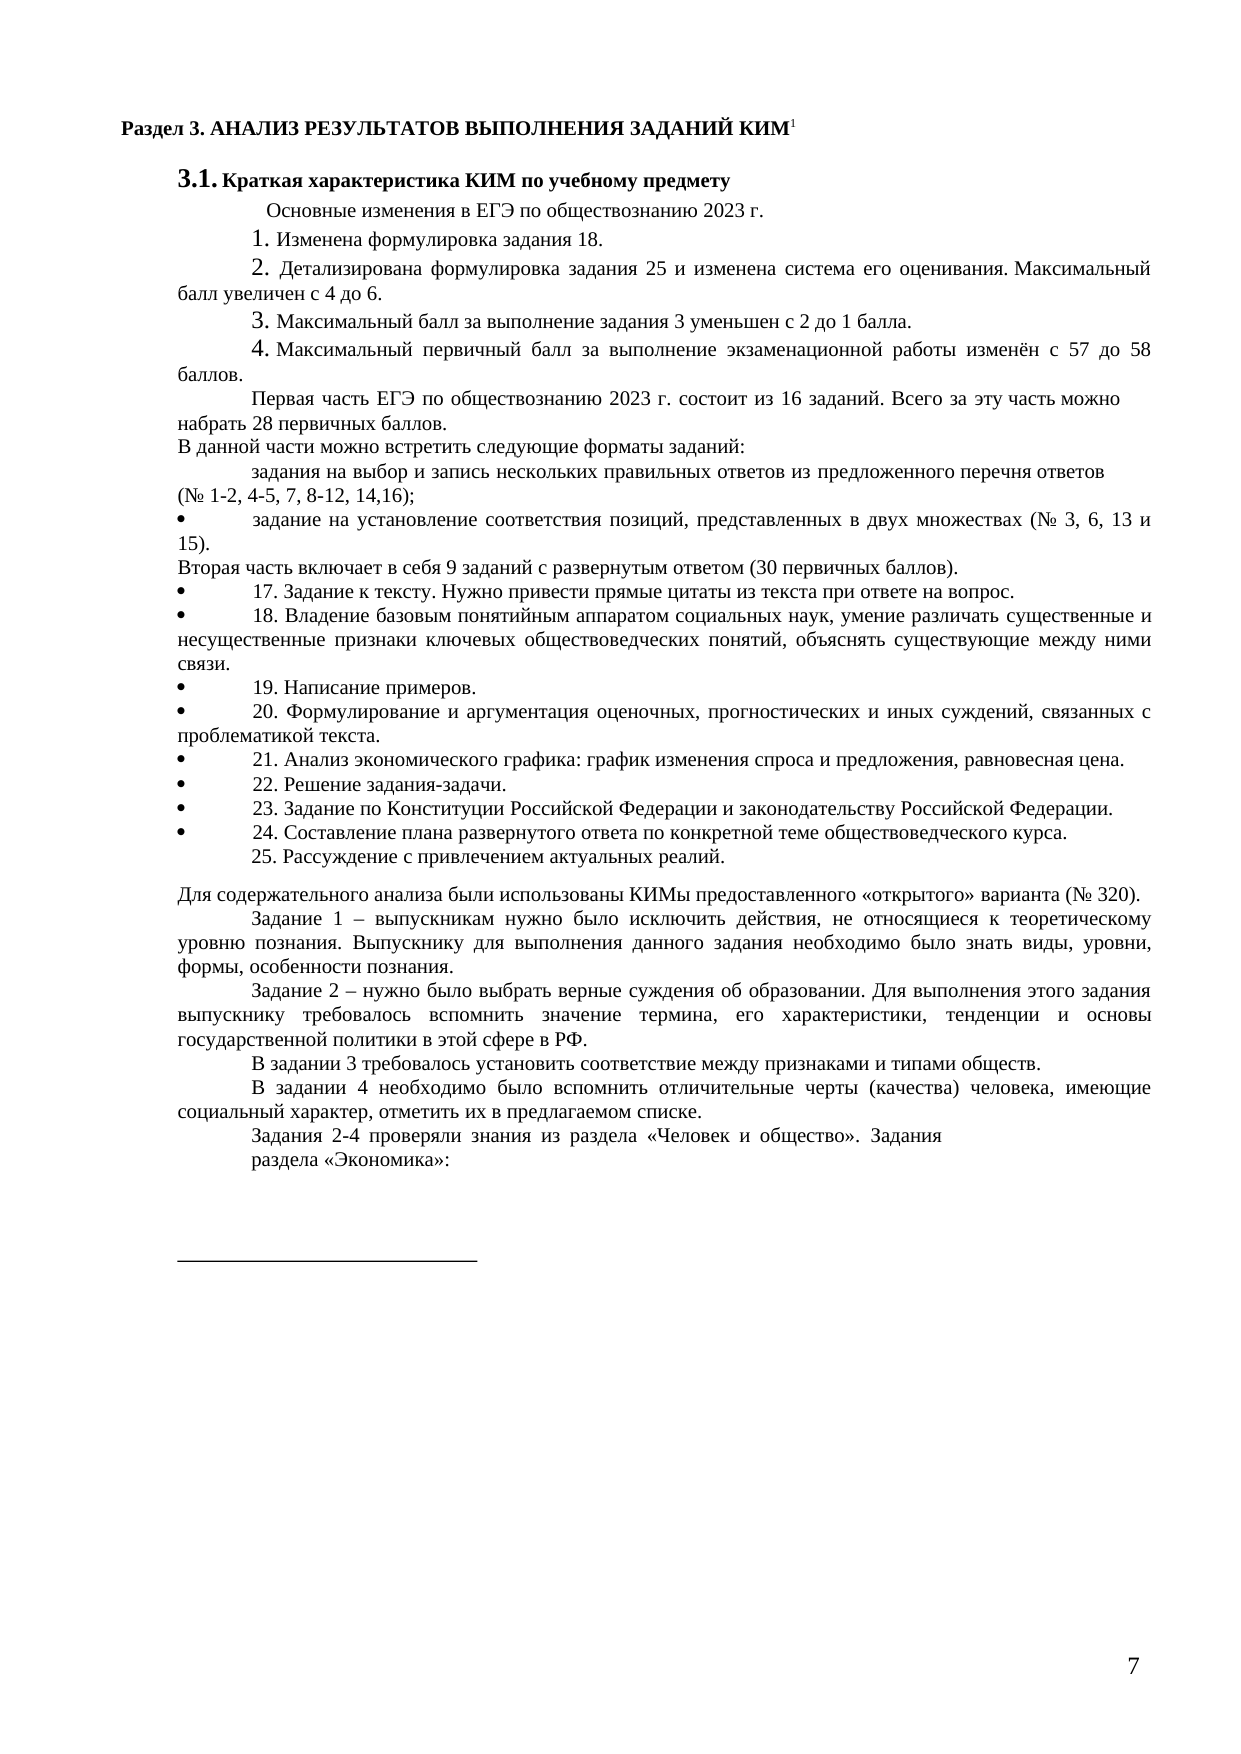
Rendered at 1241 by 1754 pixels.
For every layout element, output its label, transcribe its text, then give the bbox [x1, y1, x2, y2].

text Задание 2 – нужно было выбрать верные суждения об образовании. Для выполнения этого задания выпускнику требовалось вспомнить значение термина, его характеристики, тенденции и основы государственной политики в этой сфере в РФ. [177, 978, 1152, 1051]
text задания на выбор и запись нескольких правильных ответов из предложенного перечня ответов (№ 1-2, 4-5, 7, 8-12, 14,16); [177, 458, 1119, 507]
list Краткая характеристика КИМ по учебному предмету [177, 161, 1209, 194]
list Детализирована формулировка задания 25 и изменена система его оценивания. Максимальный балл увеличен с 4 до 6. [177, 252, 1152, 305]
list Изменена формулировка задания 18. [251, 223, 1209, 252]
text В задании 3 требовалось установить соответствие между признаками и типами обществ. [177, 1051, 1152, 1074]
list 17. Задание к тексту. Нужно привести прямые цитаты из текста при ответе на вопрос. [177, 579, 1209, 603]
text Для содержательного анализа были использованы КИМы предоставленного «открытого» варианта (№ 320). [177, 882, 1152, 906]
text Задание 1 – выпускникам нужно было исключить действия, не относящиеся к теоретическому уровню познания. Выпускнику для выполнения данного задания необходимо было знать виды, уровни, формы, особенности познания. [177, 906, 1152, 978]
list 20. Формулирование и аргументация оценочных, прогностических и иных суждений, связанных с проблематикой текста. [177, 699, 1152, 747]
list Максимальный балл за выполнение задания 3 уменьшен с 2 до 1 балла. [251, 305, 1209, 333]
list 23. Задание по Конституции Российской Федерации и законодательству Российской Федерации. [177, 796, 1151, 820]
text Первая часть ЕГЭ по обществознанию 2023 г. состоит из 16 заданий. Всего за эту часть можно набрать 28 первичных баллов. [177, 386, 1158, 434]
list Максимальный первичный балл за выполнение экзаменационной работы изменён с 57 до 58 баллов. [177, 333, 1152, 386]
text Раздел 3. АНАЛИЗ РЕЗУЛЬТАТОВ ВЫПОЛНЕНИЯ ЗАДАНИЙ КИМ1 [121, 116, 1209, 140]
text В задании 4 необходимо было вспомнить отличительные черты (качества) человека, имеющие социальный характер, отметить их в предлагаемом списке. [177, 1074, 1151, 1123]
text Задания 2-4 проверяли знания из раздела «Человек и общество». Задания раздела «Экономика»: [251, 1123, 942, 1171]
text 25. Рассуждение с привлечением актуальных реалий. [251, 844, 1209, 868]
text Основные изменения в ЕГЭ по обществознанию 2023 г. [266, 194, 1209, 223]
list 18. Владение базовым понятийным аппаратом социальных наук, умение различать существенные и несущественные признаки ключевых обществоведческих понятий, объяснять существующие между ними связи. [177, 603, 1152, 675]
list 21. Анализ экономического графика: график изменения спроса и предложения, равновесная цена. [177, 747, 1151, 771]
list 22. Решение задания-задачи. [177, 771, 1209, 796]
text Вторая часть включает в себя 9 заданий с развернутым ответом (30 первичных баллов). [177, 555, 1209, 579]
text В данной части можно встретить следующие форматы заданий: [177, 434, 1209, 458]
list задание на установление соответствия позиций, представленных в двух множествах (№ 3, 6, 13 и 15). [177, 507, 1152, 555]
list 24. Составление плана развернутого ответа по конкретной теме обществоведческого курса. [177, 820, 1151, 844]
list 19. Написание примеров. [177, 675, 1209, 699]
